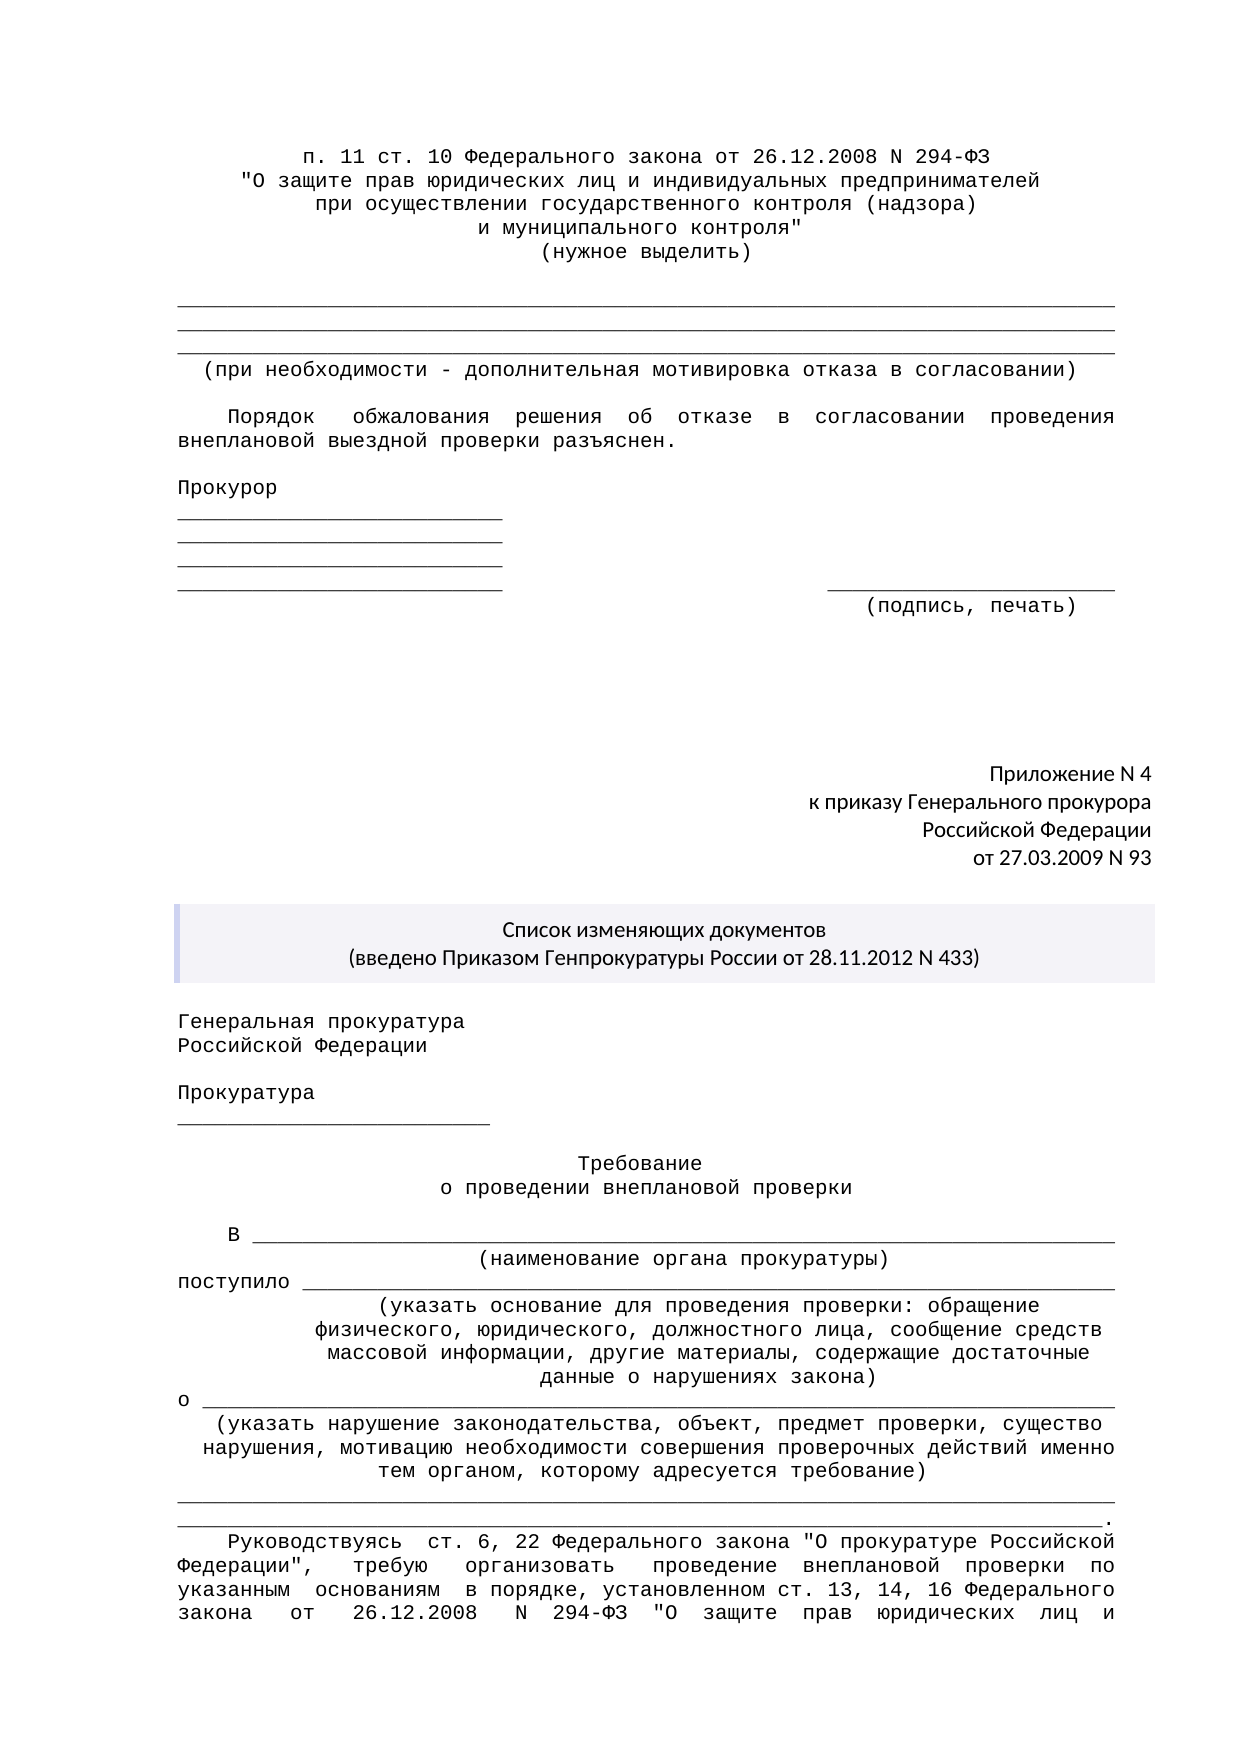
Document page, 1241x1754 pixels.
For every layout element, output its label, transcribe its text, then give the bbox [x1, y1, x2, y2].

text ___________________________________________________________________________ [177, 288, 1152, 312]
text ___________________________________________________________________________ [177, 312, 1152, 335]
text массовой информации, другие материалы, содержащие достаточные [177, 1342, 1152, 1366]
text Российской Федерации [177, 1035, 1152, 1058]
text (указать основание для проведения проверки: обращение [177, 1295, 1152, 1318]
text ___________________________________________________________________________ [177, 335, 1152, 359]
text поступило _________________________________________________________________ [177, 1271, 1152, 1295]
text п. 11 ст. 10 Федерального закона от 26.12.2008 N 294-ФЗ [177, 146, 1152, 170]
text внеплановой выездной проверки разъяснен. [177, 430, 1152, 453]
text Руководствуясь ст. 6, 22 Федерального закона "О прокуратуре Российской [177, 1531, 1152, 1555]
text Российской Федерации [177, 815, 1152, 843]
text о проведении внеплановой проверки [177, 1177, 1152, 1200]
text В _____________________________________________________________________ [177, 1224, 1152, 1248]
text и муниципального контроля" [177, 217, 1152, 241]
text Федерации", требую организовать проведение внеплановой проверки по [177, 1555, 1152, 1579]
text о _________________________________________________________________________ [177, 1389, 1152, 1413]
text ___________________________________________________________________________ [177, 1484, 1152, 1508]
text (наименование органа прокуратуры) [177, 1248, 1152, 1271]
text от 27.03.2009 N 93 [177, 843, 1152, 871]
text (указать нарушение законодательства, объект, предмет проверки, существо [177, 1413, 1152, 1437]
text данные о нарушениях закона) [177, 1366, 1152, 1389]
text (при необходимости - дополнительная мотивировка отказа в согласовании) [177, 359, 1152, 383]
text к приказу Генерального прокурора [177, 787, 1152, 815]
text Требование [177, 1153, 1152, 1177]
text Генеральная прокуратура [177, 1011, 1152, 1035]
text __________________________ [177, 501, 1152, 524]
text закона от 26.12.2008 N 294-ФЗ "О защите прав юридических лиц и [177, 1602, 1152, 1626]
text "О защите прав юридических лиц и индивидуальных предпринимателей [177, 170, 1152, 193]
text (нужное выделить) [177, 241, 1152, 264]
text Порядок обжалования решения об отказе в согласовании проведения [177, 406, 1152, 430]
text __________________________________________________________________________. [177, 1508, 1152, 1531]
text тем органом, которому адресуется требование) [177, 1460, 1152, 1484]
text Прокуратура [177, 1082, 1152, 1106]
text нарушения, мотивацию необходимости совершения проверочных действий именно [177, 1437, 1152, 1460]
text __________________________ [177, 548, 1152, 572]
text (подпись, печать) [177, 595, 1152, 619]
table_header Список изменяющих документов (введено Приказом Генпрокуратуры России от 28.11.2012 N 433) [180, 904, 1149, 983]
text Приложение N 4 [177, 759, 1152, 787]
text физического, юридического, должностного лица, сообщение средств [177, 1318, 1152, 1342]
text __________________________ _______________________ [177, 572, 1152, 595]
text _________________________ [177, 1106, 1152, 1129]
text при осуществлении государственного контроля (надзора) [177, 193, 1152, 217]
text __________________________ [177, 524, 1152, 548]
text Прокурор [177, 477, 1152, 501]
text указанным основаниям в порядке, установленном ст. 13, 14, 16 Федерального [177, 1579, 1152, 1602]
